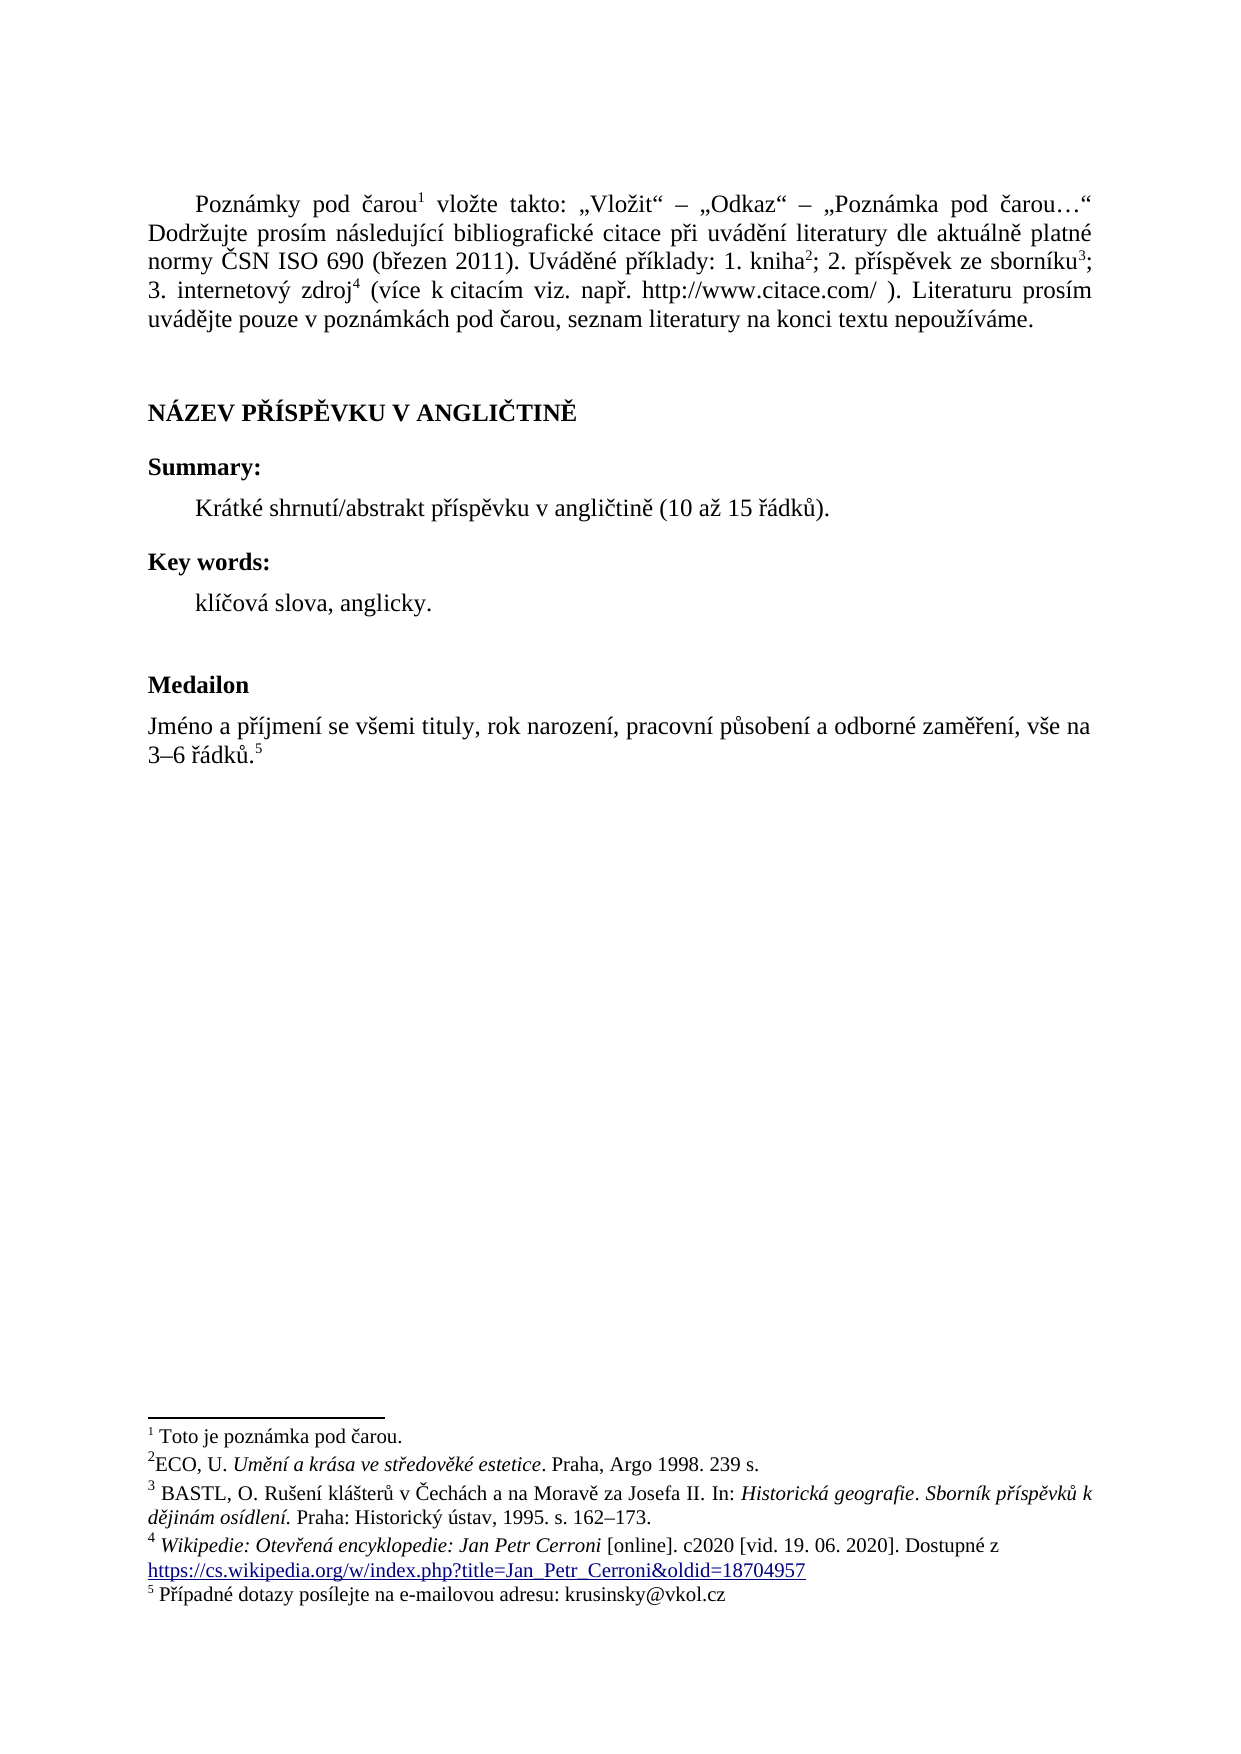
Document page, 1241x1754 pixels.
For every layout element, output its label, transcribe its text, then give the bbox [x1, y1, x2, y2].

text Medailon [148, 670, 1092, 699]
text Název příspěvku v angliČTINĚ [148, 398, 1092, 427]
text Krátké shrnutí/abstrakt příspěvku v angličtině (10 až 15 řádků). [148, 493, 1092, 522]
text Jméno a příjmení se všemi tituly, rok narození, pracovní působení a odborné zaměření, vše na 3–6 řádků. [148, 711, 1092, 769]
text klíčová slova, anglicky. [148, 588, 1092, 617]
text Poznámky pod čarou vložte takto: „Vložit“ – „Odkaz“ – „Poznámka pod čarou…“ Dodržujte prosím následující bibliografické citace při uvádění literatury dle aktuálně platné normy ČSN ISO 690 (březen 2011). Uváděné příklady: 1. kniha; 2. příspěvek ze sborníku; 3. internetový zdroj (více k citacím viz. např. http://www.citace.com/ ). Literaturu prosím uvádějte pouze v poznámkách pod čarou, seznam literatury na konci textu nepoužíváme. [148, 189, 1092, 333]
text Key words: [148, 547, 1092, 576]
text Summary: [148, 452, 1092, 481]
